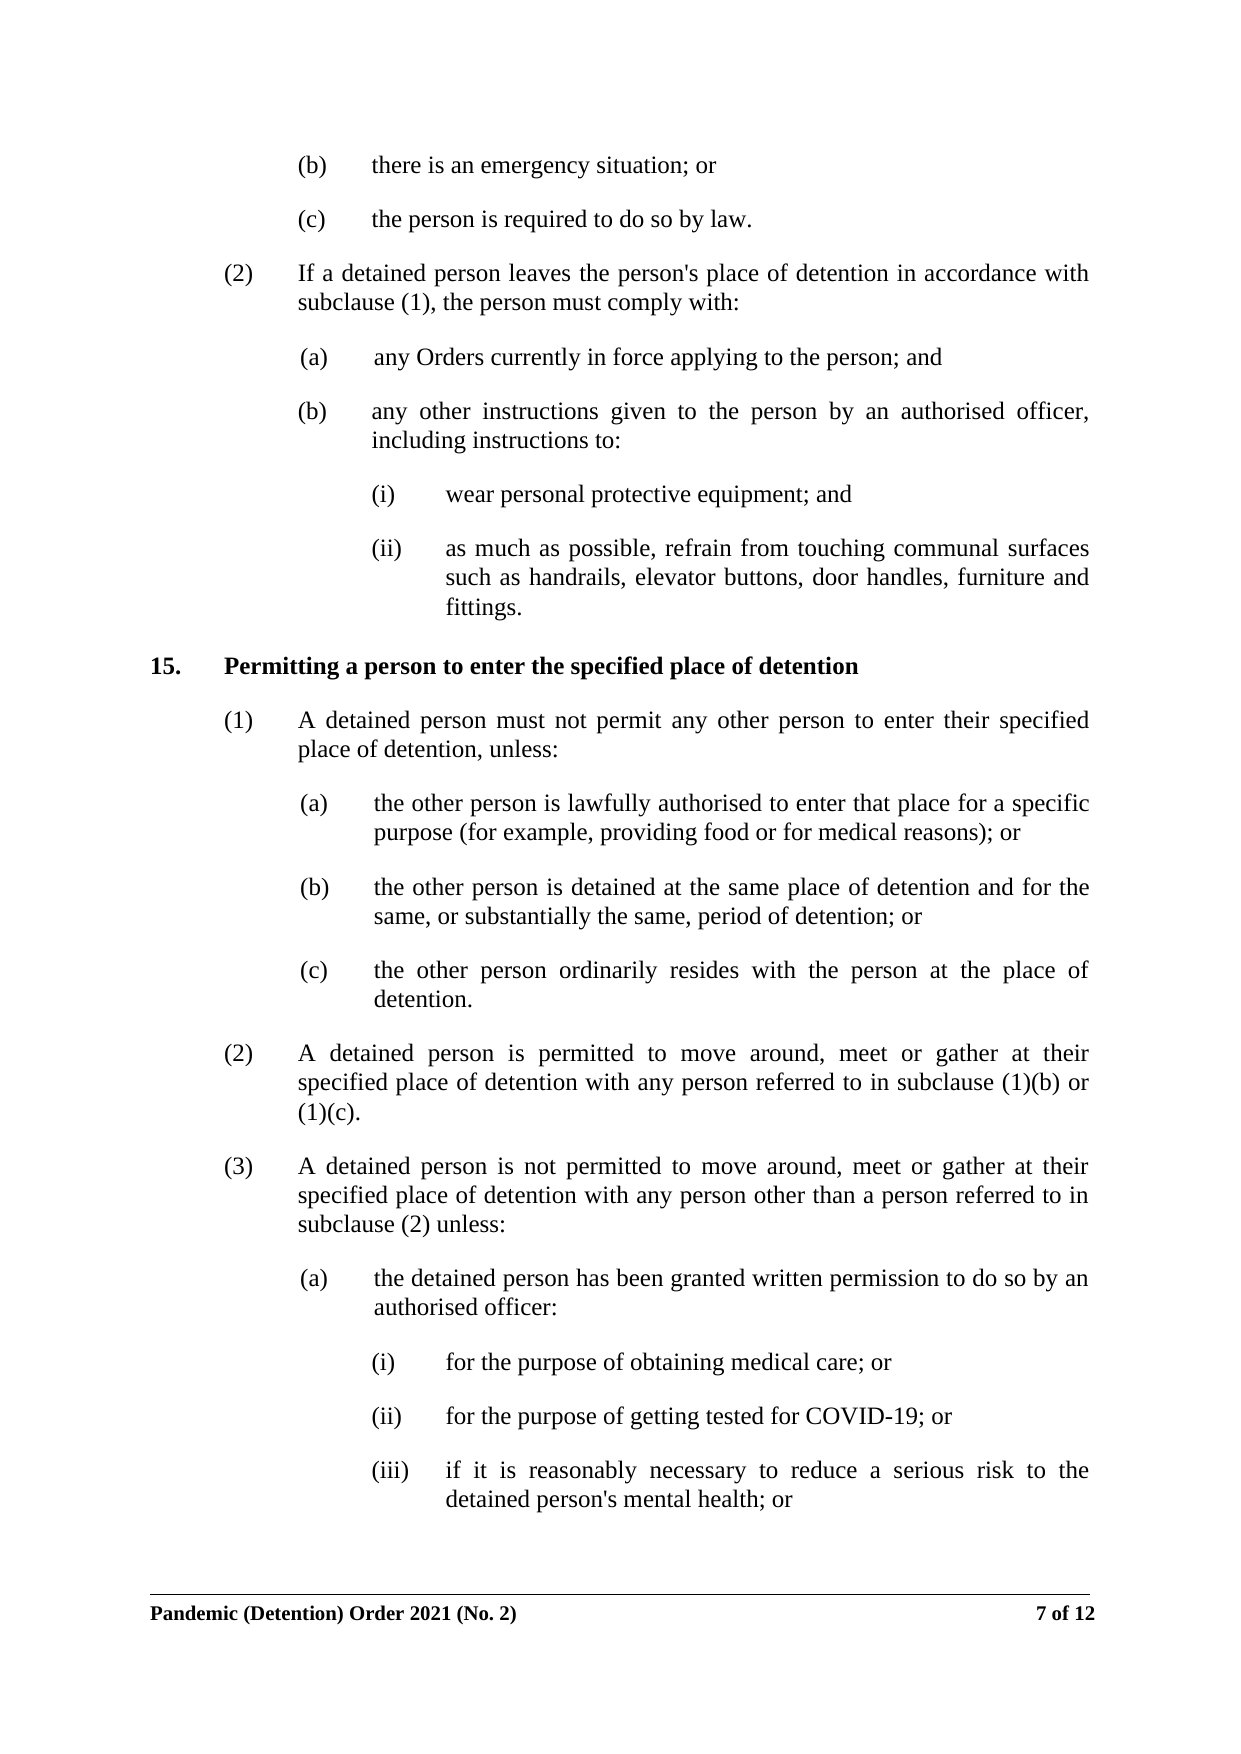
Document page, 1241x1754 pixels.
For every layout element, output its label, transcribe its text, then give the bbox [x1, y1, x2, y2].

subtitle Permitting a person to enter the specified place of detention [150, 651, 1090, 680]
subtitle A detained person is not permitted to move around, meet or gather at their specified place of detention with any person other than a person referred to in subclause (2) unless: [224, 1151, 1090, 1238]
subtitle any other instructions given to the person by an authorised officer, including instructions to: [298, 396, 1090, 454]
subtitle if it is reasonably necessary to reduce a serious risk to the detained person's mental health; or [371, 1455, 1090, 1513]
subtitle If a detained person leaves the person's place of detention in accordance with subclause (1), the person must comply with: [224, 258, 1090, 317]
subtitle for the purpose of obtaining medical care; or [371, 1347, 1090, 1376]
subtitle the detained person has been granted written permission to do so by an authorised officer: [300, 1263, 1090, 1322]
subtitle A detained person is permitted to move around, meet or gather at their specified place of detention with any person referred to in subclause (1)(b) or (1)(c). [224, 1038, 1090, 1126]
subtitle there is an emergency situation; or [298, 150, 1090, 179]
subtitle any Orders currently in force applying to the person; and [300, 342, 1090, 371]
subtitle A detained person must not permit any other person to enter their specified place of detention, unless: [224, 705, 1090, 763]
subtitle the other person ordinarily resides with the person at the place of detention. [300, 955, 1090, 1013]
subtitle as much as possible, refrain from touching communal surfaces such as handrails, elevator buttons, door handles, furniture and fittings. [371, 533, 1090, 621]
subtitle the person is required to do so by law. [298, 204, 1090, 233]
subtitle the other person is lawfully authorised to enter that place for a specific purpose (for example, providing food or for medical reasons); or [300, 788, 1090, 847]
subtitle for the purpose of getting tested for COVID-19; or [371, 1401, 1090, 1430]
subtitle wear personal protective equipment; and [371, 479, 1090, 508]
subtitle the other person is detained at the same place of detention and for the same, or substantially the same, period of detention; or [300, 872, 1090, 930]
